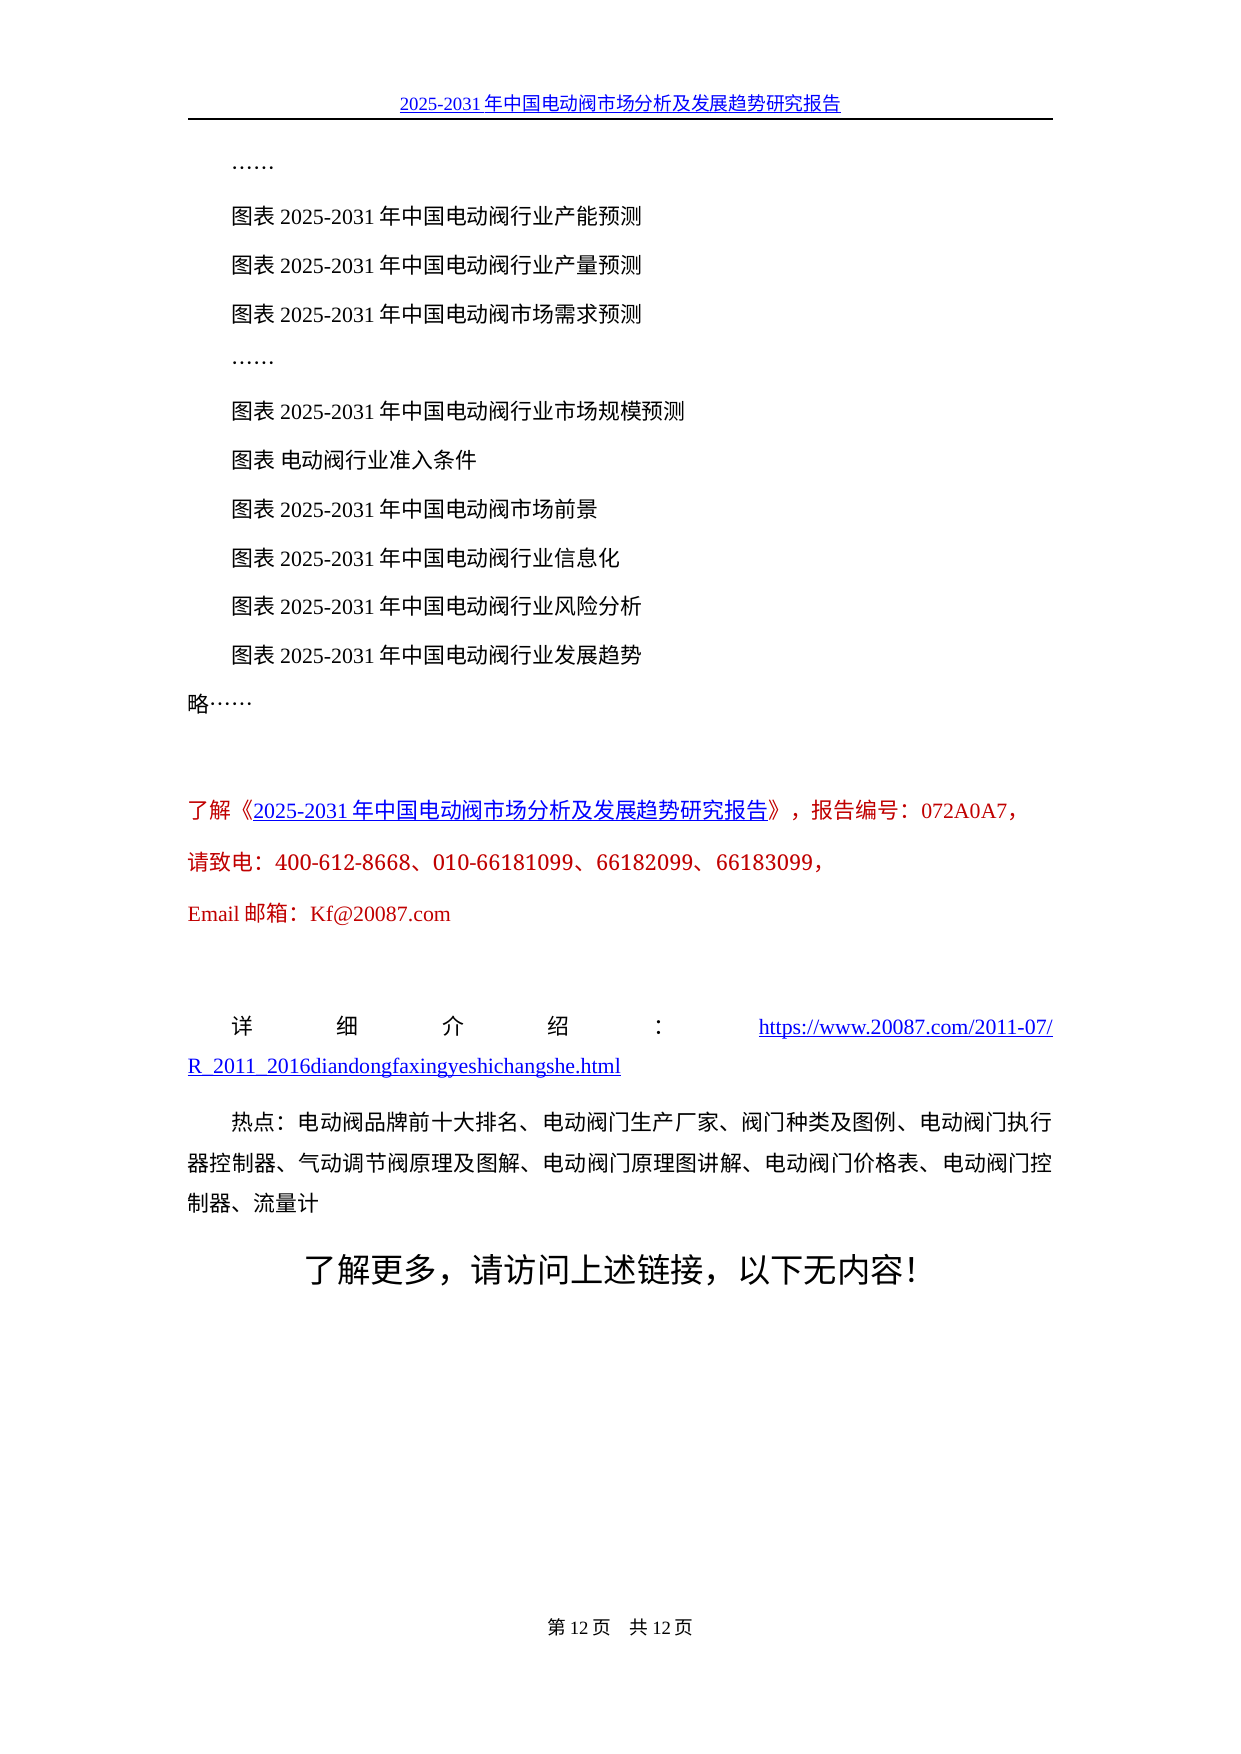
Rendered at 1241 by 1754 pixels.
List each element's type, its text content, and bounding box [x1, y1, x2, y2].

text 了解《2025-2031年中国电动阀市场分析及发展趋势研究报告》，报告编号：072A0A7， [187, 793, 1053, 825]
text 热点：电动阀品牌前十大排名、电动阀门生产厂家、阀门种类及图例、电动阀门执行器控制器、气动调节阀原理及图解、电动阀门原理图讲解、电动阀门价格表、电动阀门控制器、流量计 [187, 1104, 1053, 1218]
text 请致电：400-612-8668、010-66181099、66182099、66183099， [187, 844, 1053, 877]
text Email邮箱：Kf@20087.com [187, 896, 1053, 928]
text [187, 150, 1053, 719]
title 了解更多，请访问上述链接，以下无内容！ [187, 1236, 1053, 1301]
text 详细介绍：https://www.20087.com/2011-07/R_2011_2016diandongfaxingyeshichangshe.html [187, 1009, 1053, 1082]
